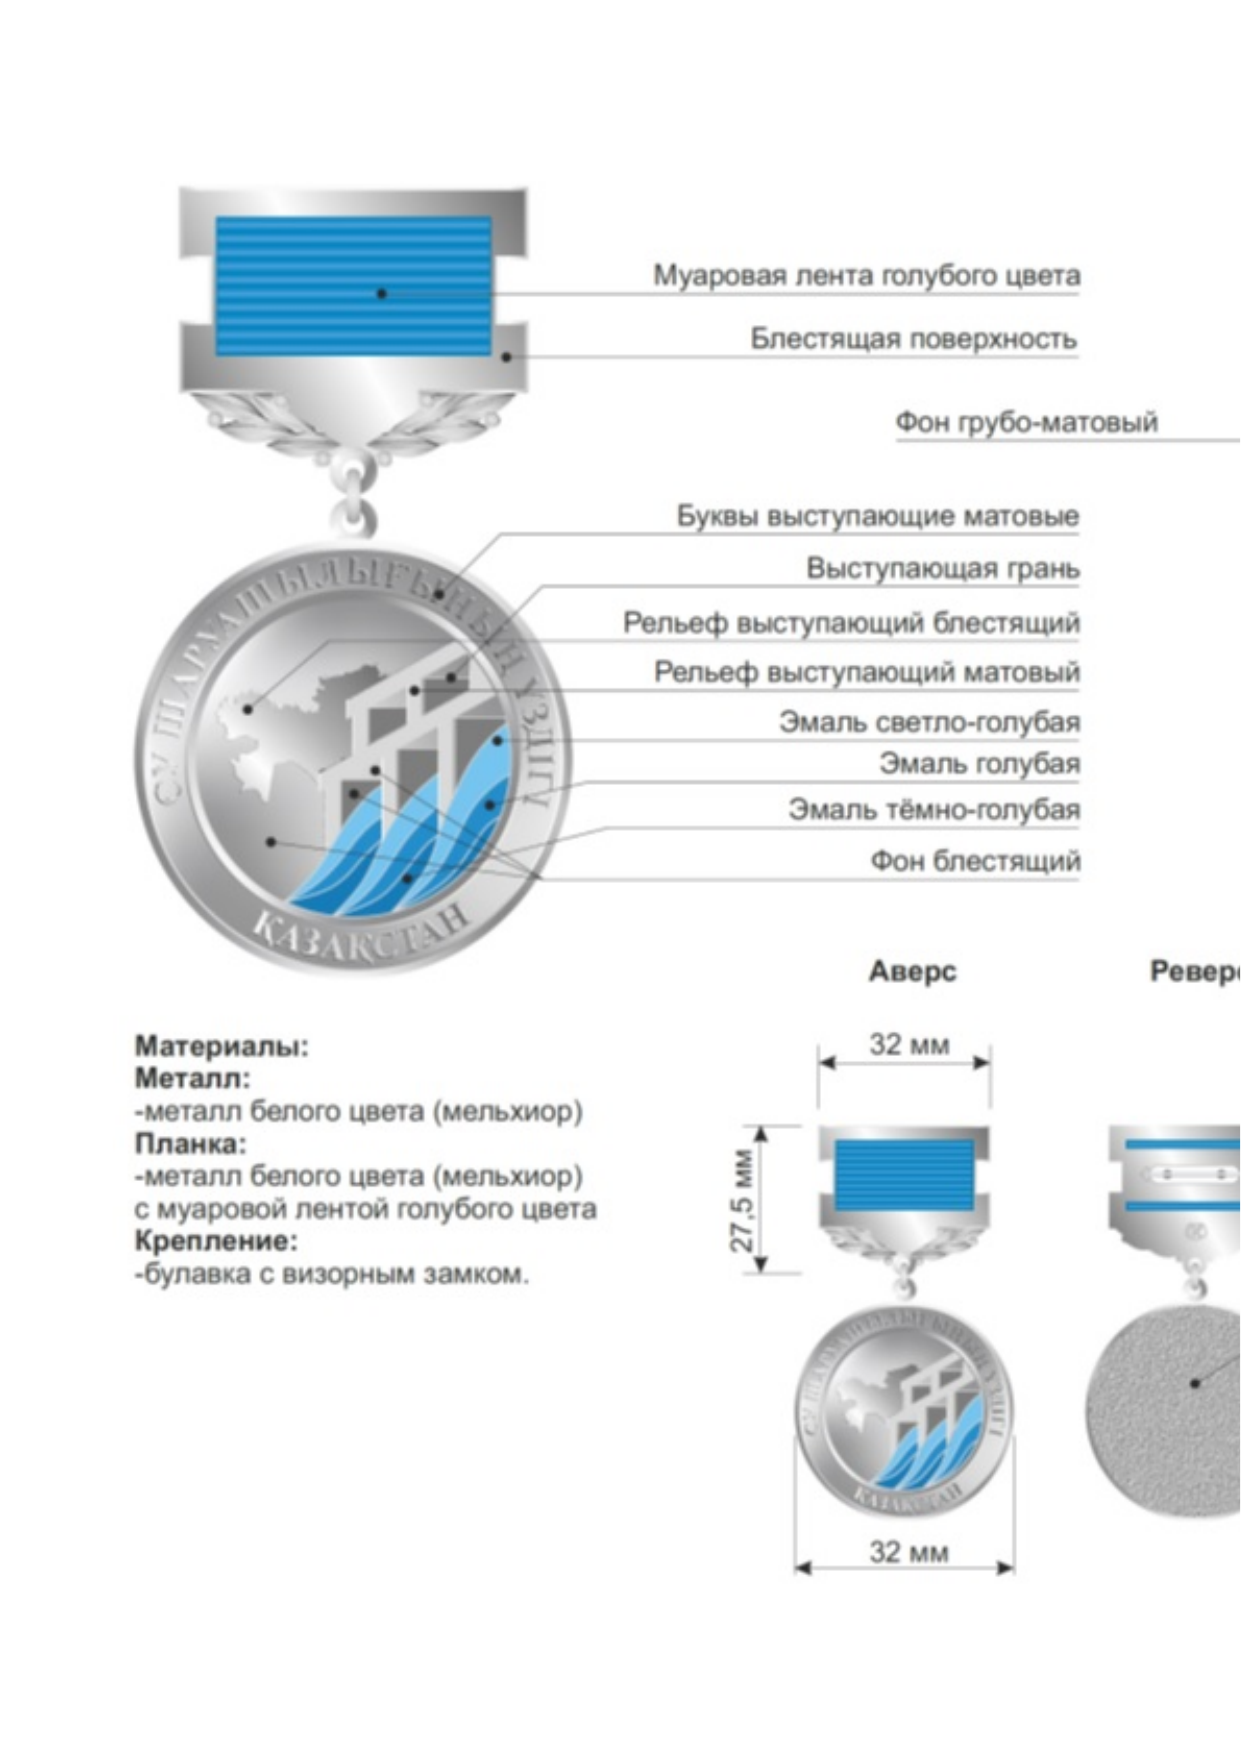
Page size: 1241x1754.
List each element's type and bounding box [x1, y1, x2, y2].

picture [112, 150, 1241, 1602]
